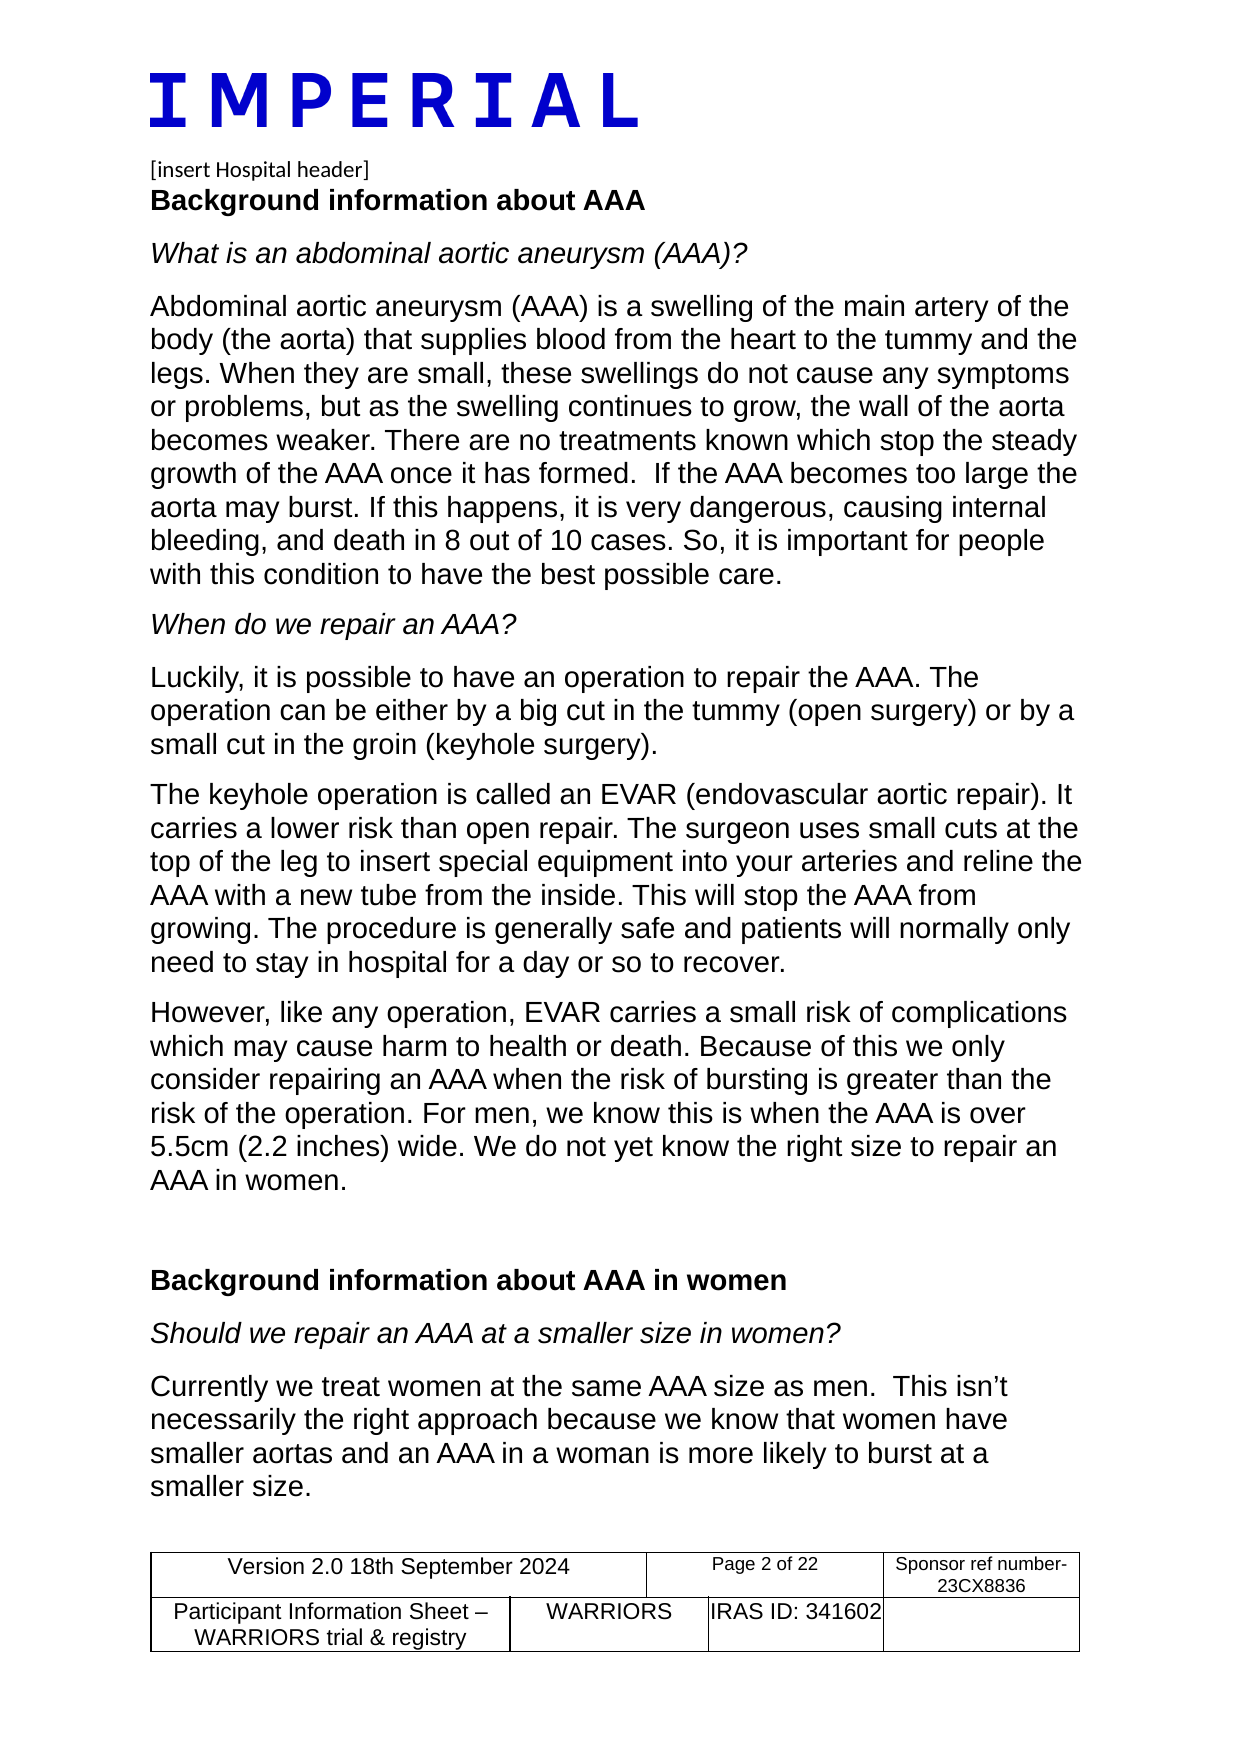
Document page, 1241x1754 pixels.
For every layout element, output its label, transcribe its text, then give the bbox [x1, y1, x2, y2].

text Background information about AAA [150, 183, 1090, 216]
text When do we repair an AAA? [150, 607, 1090, 641]
text Should we repair an AAA at a smaller size in women? [150, 1316, 1090, 1349]
text However, like any operation, EVAR carries a small risk of complications which may cause harm to health or death. Because of this we only consider repairing an AAA when the risk of bursting is greater than the risk of the operation. For men, we know this is when the AAA is over 5.5cm (2.2 inches) wide. We do not yet know the right size to repair an AAA in women. [150, 995, 1090, 1196]
text The keyhole operation is called an EVAR (endovascular aortic repair). It carries a lower risk than open repair. The surgeon uses small cuts at the top of the leg to insert special equipment into your arteries and reline the AAA with a new tube from the inside. This will stop the AAA from growing. The procedure is generally safe and patients will normally only need to stay in hospital for a day or so to recover. [150, 777, 1090, 978]
text What is an abdominal aortic aneurysm (AAA)? [150, 236, 1090, 269]
text Currently we treat women at the same AAA size as men. This isn’t necessarily the right approach because we know that women have smaller aortas and an AAA in a woman is more likely to burst at a smaller size. [150, 1369, 1090, 1503]
text Background information about AAA in women [150, 1263, 1090, 1297]
text Luckily, it is possible to have an operation to repair the AAA. The operation can be either by a big cut in the tummy (open surgery) or by a small cut in the groin (keyhole surgery). [150, 660, 1090, 761]
text Abdominal aortic aneurysm (AAA) is a swelling of the main artery of the body (the aorta) that supplies blood from the heart to the tummy and the legs. When they are small, these swellings do not cause any symptoms or problems, but as the swelling continues to grow, the wall of the aorta becomes weaker. There are no treatments known which stop the steady growth of the AAA once it has formed. If the AAA becomes too large the aorta may burst. If this happens, it is very dangerous, causing internal bleeding, and death in 8 out of 10 cases. So, it is important for people with this condition to have the best possible care. [150, 288, 1090, 590]
picture [150, 73, 638, 127]
